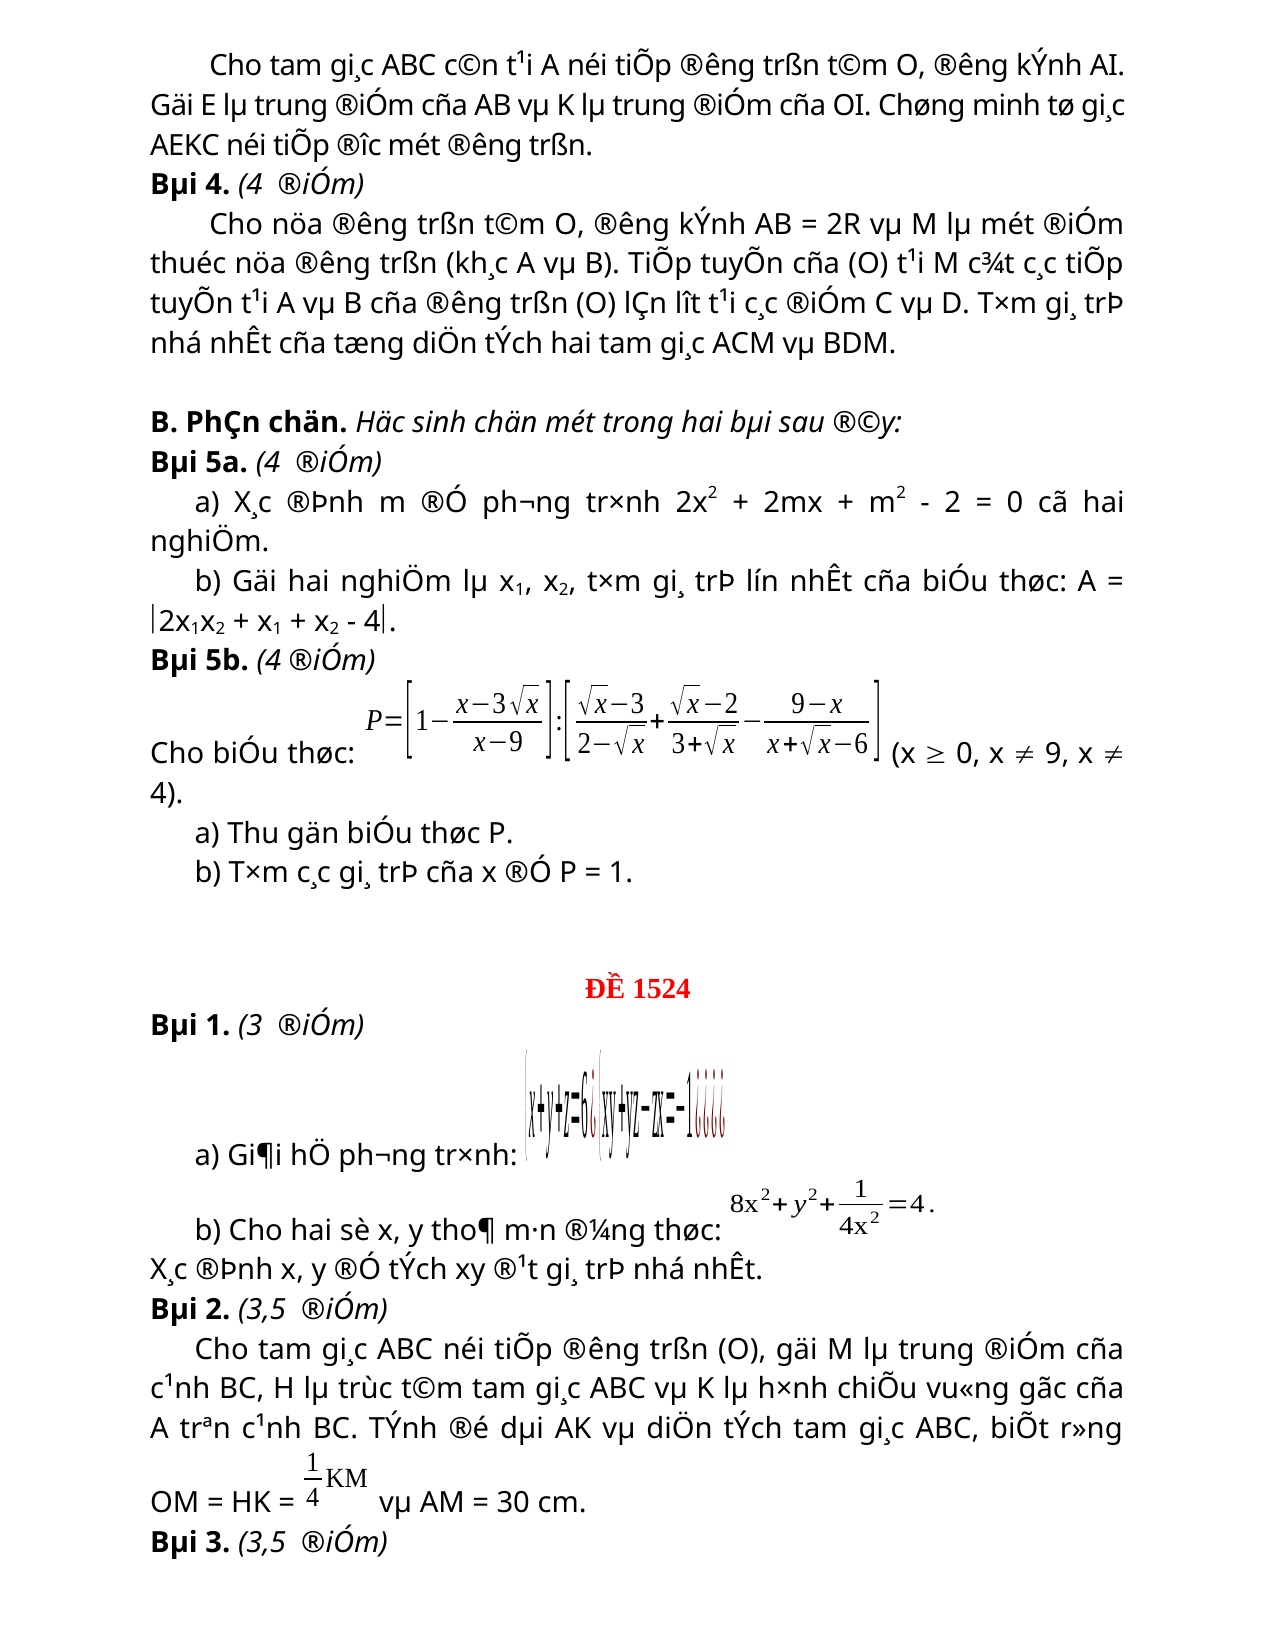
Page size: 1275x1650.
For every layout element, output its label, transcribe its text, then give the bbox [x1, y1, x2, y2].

text Cho tam gi¸c ABC néi tiÕp ®­êng trßn (O), gäi M lµ trung ®iÓm cña c¹nh BC, H lµ trùc t©m tam gi¸c ABC vµ K lµ h×nh chiÕu vu«ng gãc cña A trªn c¹nh BC. TÝnh ®é dµi AK vµ diÖn tÝch tam gi¸c ABC, biÕt r»ng OM = HK = vµ AM = 30 cm. [150, 1328, 1125, 1521]
text ĐỀ 1524 [150, 971, 1125, 1004]
text Bµi 5a. (4 ®iÓm) [150, 441, 1125, 481]
text a) Gi¶i hÖ ph­¬ng tr×nh: [150, 1044, 1125, 1174]
text Bµi 5b. (4 ®iÓm) [150, 640, 1125, 679]
text Cho nöa ®­êng trßn t©m O, ®­êng kÝnh AB = 2R vµ M lµ mét ®iÓm thuéc nöa ®­êng trßn (kh¸c A vµ B). TiÕp tuyÕn cña (O) t¹i M c¾t c¸c tiÕp tuyÕn t¹i A vµ B cña ®­êng trßn (O) lÇn l­ît t¹i c¸c ®iÓm C vµ D. T×m gi¸ trÞ nhá nhÊt cña tæng diÖn tÝch hai tam gi¸c ACM vµ BDM. [150, 203, 1125, 362]
text a) Thu gän biÓu thøc P. [150, 812, 1125, 852]
text Cho tam gi¸c ABC c©n t¹i A néi tiÕp ®­êng trßn t©m O, ®­êng kÝnh AI. Gäi E lµ trung ®iÓm cña AB vµ K lµ trung ®iÓm cña OI. Chøng minh tø gi¸c AEKC néi tiÕp ®­îc mét ®­êng trßn. [150, 44, 1125, 163]
text a) X¸c ®Þnh m ®Ó ph­¬ng tr×nh 2x2 + 2mx + m2 - 2 = 0 cã hai nghiÖm. [150, 481, 1125, 560]
text b) Cho hai sè x, y tho¶ m·n ®¼ng thøc: [150, 1174, 1125, 1248]
text Bµi 2. (3,5 ®iÓm) [150, 1288, 1125, 1328]
text Bµi 3. (3,5 ®iÓm) [150, 1521, 1125, 1561]
text Bµi 4. (4 ®iÓm) [150, 163, 1125, 203]
text b) T×m c¸c gi¸ trÞ cña x ®Ó P = 1. [150, 852, 1125, 891]
text X¸c ®Þnh x, y ®Ó tÝch xy ®¹t gi¸ trÞ nhá nhÊt. [150, 1248, 1125, 1288]
text Cho biÓu thøc: (x 0, x 9, x 4). [150, 679, 1125, 812]
text Bµi 1. (3 ®iÓm) [150, 1004, 1125, 1044]
text b) Gäi hai nghiÖm lµ x1, x2, t×m gi¸ trÞ lín nhÊt cña biÓu thøc: A = 2x1x2 + x1 + x2 - 4. [150, 560, 1125, 640]
text B. PhÇn chän. Häc sinh chän mét trong hai bµi sau ®©y: [150, 402, 1125, 441]
